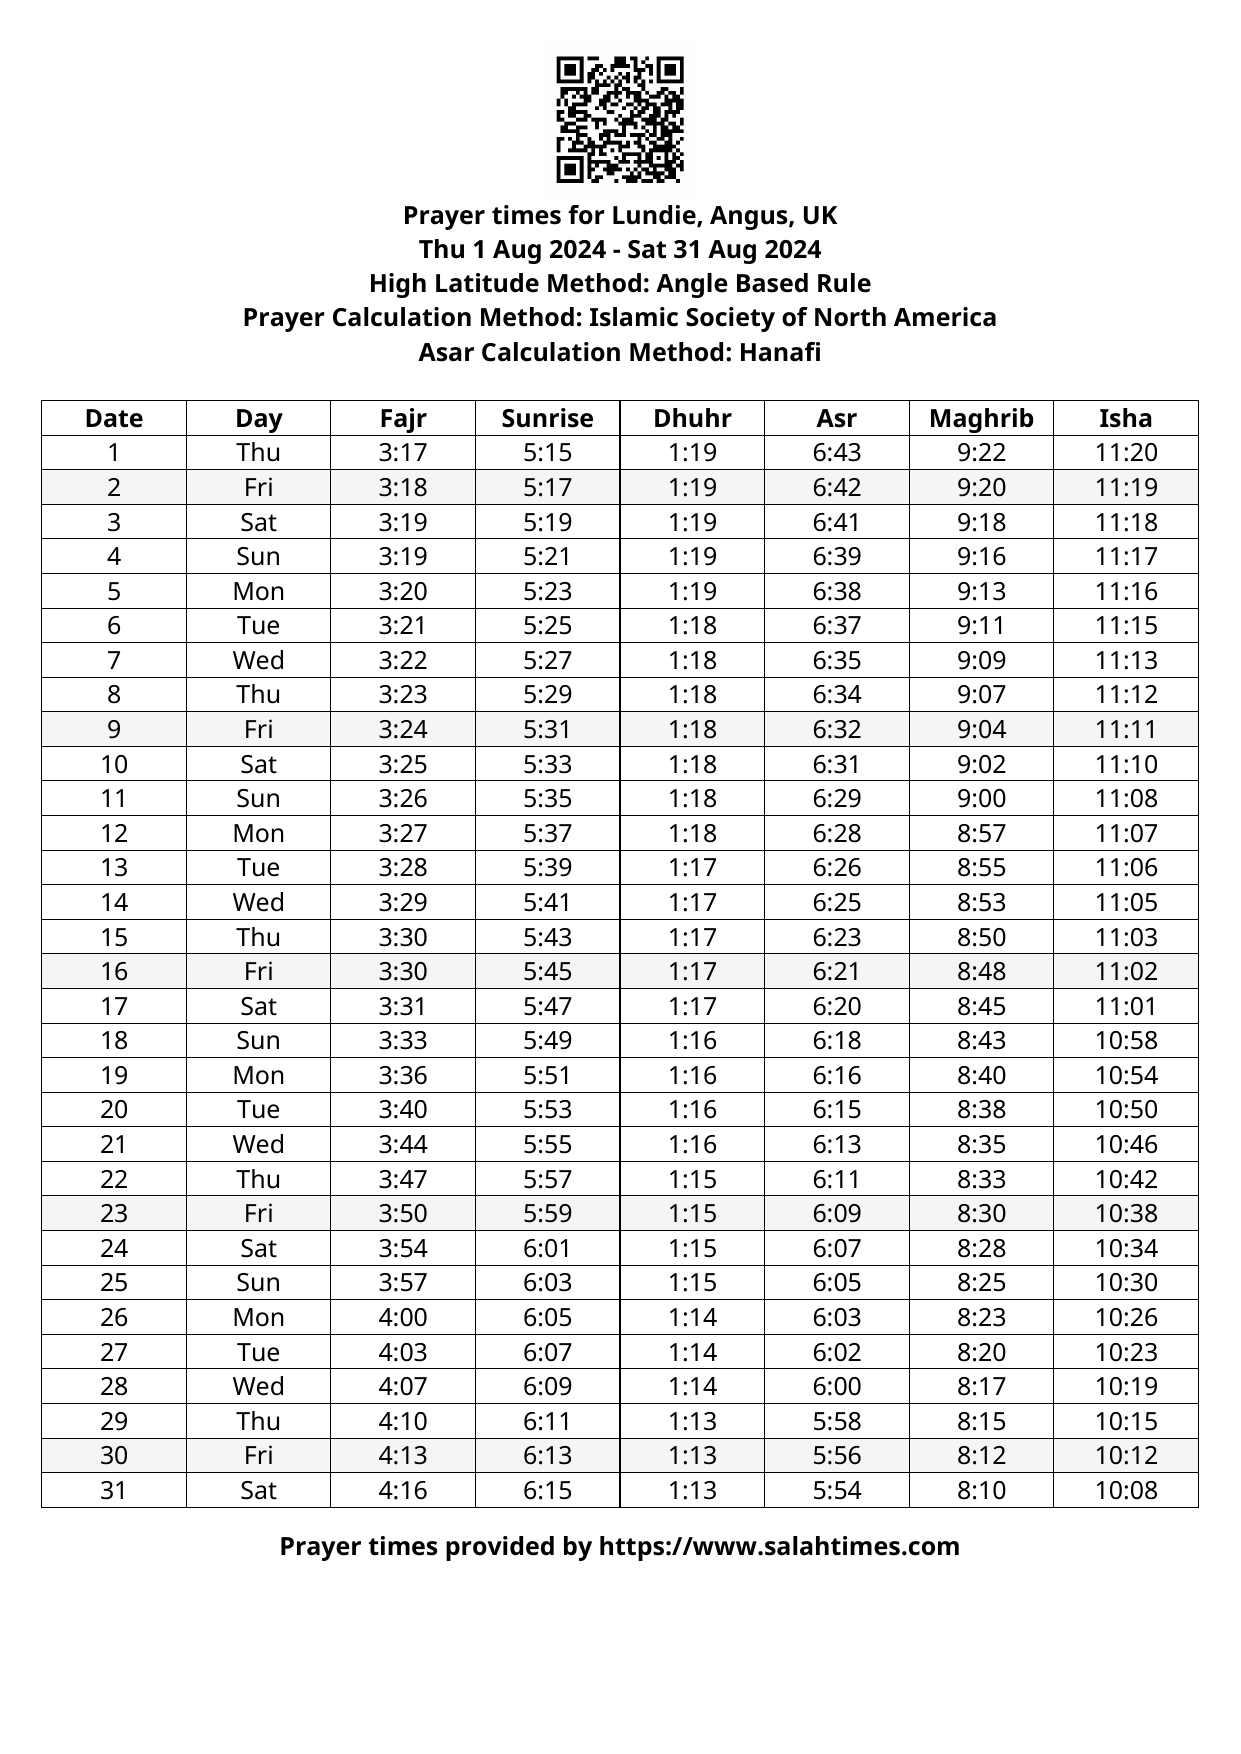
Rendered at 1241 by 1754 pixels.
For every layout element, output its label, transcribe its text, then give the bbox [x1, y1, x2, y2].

table_cell 6:28 [765, 816, 909, 849]
table_cell 3:54 [331, 1231, 475, 1264]
table_cell 8:38 [910, 1093, 1053, 1126]
table_cell 3:36 [331, 1058, 475, 1092]
table_cell 17 [42, 989, 186, 1022]
table_cell 5:57 [476, 1162, 619, 1195]
table_cell 11:10 [1054, 747, 1198, 780]
table_cell 4:10 [331, 1404, 475, 1437]
table_cell 9:20 [910, 470, 1053, 504]
table_cell 5:23 [476, 574, 619, 607]
table_cell 8:40 [910, 1058, 1053, 1092]
table_cell 8:23 [910, 1300, 1053, 1334]
table_cell 8:17 [910, 1369, 1053, 1403]
table_cell 5:19 [476, 505, 619, 538]
table_cell 11:11 [1054, 712, 1198, 746]
table_cell 10:34 [1054, 1231, 1198, 1264]
table_cell 5:31 [476, 712, 619, 746]
table_cell 10:12 [1054, 1439, 1198, 1472]
table_cell 9:02 [910, 747, 1053, 780]
table_cell 3:19 [331, 505, 475, 538]
table_cell Tue [187, 1093, 330, 1126]
table_cell 6:09 [765, 1196, 909, 1230]
table_cell 6:42 [765, 470, 909, 504]
table_cell 6:23 [765, 920, 909, 953]
table_cell 6:11 [476, 1404, 619, 1437]
table_cell 3:30 [331, 920, 475, 953]
table_cell Sat [187, 505, 330, 538]
table_cell 5:58 [765, 1404, 909, 1437]
table_cell 3:30 [331, 954, 475, 988]
table_cell 6:18 [765, 1024, 909, 1057]
table_cell 10:30 [1054, 1266, 1198, 1299]
table_cell 15 [42, 920, 186, 953]
table_header Day [187, 401, 330, 434]
table_cell Fri [187, 470, 330, 504]
table_cell 1:18 [621, 643, 764, 677]
table_cell 6:43 [765, 436, 909, 469]
table_cell 11:18 [1054, 505, 1198, 538]
table_cell 29 [42, 1404, 186, 1437]
table_cell 1:16 [621, 1058, 764, 1092]
table_cell 8:20 [910, 1335, 1053, 1368]
table_cell 1:17 [621, 851, 764, 884]
table_cell Mon [187, 1300, 330, 1334]
table_cell 1:16 [621, 1127, 764, 1161]
table_cell 3 [42, 505, 186, 538]
table_cell Tue [187, 1335, 330, 1368]
table_cell 3:44 [331, 1127, 475, 1161]
table_cell 6:25 [765, 885, 909, 919]
table_cell 11:05 [1054, 885, 1198, 919]
table_cell 1:13 [621, 1473, 764, 1507]
table_cell Sun [187, 781, 330, 815]
table_cell 5:55 [476, 1127, 619, 1161]
table_cell 6:13 [476, 1439, 619, 1472]
table_cell 11:01 [1054, 989, 1198, 1022]
table_cell 3:22 [331, 643, 475, 677]
table_cell 9:11 [910, 609, 1053, 642]
table_cell 9:09 [910, 643, 1053, 677]
text High Latitude Method: Angle Based Rule [42, 266, 1198, 300]
table_cell 9:16 [910, 539, 1053, 573]
table_cell 5:39 [476, 851, 619, 884]
table_cell Wed [187, 1369, 330, 1403]
table_cell 6:37 [765, 609, 909, 642]
text Asar Calculation Method: Hanafi [42, 334, 1198, 368]
table_cell 6:05 [476, 1300, 619, 1334]
table_cell 8:35 [910, 1127, 1053, 1161]
table_cell 5:41 [476, 885, 619, 919]
table_cell 3:33 [331, 1024, 475, 1057]
table_cell 25 [42, 1266, 186, 1299]
table_cell 27 [42, 1335, 186, 1368]
table_cell 6:15 [476, 1473, 619, 1507]
table_cell 3:27 [331, 816, 475, 849]
table_cell 3:28 [331, 851, 475, 884]
table_cell 3:17 [331, 436, 475, 469]
table_cell 1:18 [621, 781, 764, 815]
table_cell 21 [42, 1127, 186, 1161]
table_cell 1:19 [621, 470, 764, 504]
table_cell 10:50 [1054, 1093, 1198, 1126]
table_cell Sat [187, 747, 330, 780]
table_cell 28 [42, 1369, 186, 1403]
table_cell Wed [187, 1127, 330, 1161]
table_cell 11:07 [1054, 816, 1198, 849]
table_header Isha [1054, 401, 1198, 434]
table_cell 3:24 [331, 712, 475, 746]
table_cell 8:12 [910, 1439, 1053, 1472]
table_cell 6:16 [765, 1058, 909, 1092]
table_cell 5:17 [476, 470, 619, 504]
table_cell 8:10 [910, 1473, 1053, 1507]
table_cell 10 [42, 747, 186, 780]
table_cell 10:58 [1054, 1024, 1198, 1057]
table_cell 10:23 [1054, 1335, 1198, 1368]
table_cell Fri [187, 712, 330, 746]
table_cell 7 [42, 643, 186, 677]
table_cell 1:15 [621, 1266, 764, 1299]
table_cell 4:00 [331, 1300, 475, 1334]
table_cell 5:54 [765, 1473, 909, 1507]
table_cell Thu [187, 1162, 330, 1195]
table_cell 8:28 [910, 1231, 1053, 1264]
table_cell 8:55 [910, 851, 1053, 884]
table_cell Thu [187, 1404, 330, 1437]
table_cell 5:37 [476, 816, 619, 849]
table_cell 6:38 [765, 574, 909, 607]
table_cell 8:48 [910, 954, 1053, 988]
table_cell Fri [187, 1196, 330, 1230]
table_cell 3:40 [331, 1093, 475, 1126]
table_cell 8:30 [910, 1196, 1053, 1230]
table_cell 30 [42, 1439, 186, 1472]
table_cell 5:21 [476, 539, 619, 573]
table_cell 6:13 [765, 1127, 909, 1161]
table_cell 5:35 [476, 781, 619, 815]
table_cell 1:13 [621, 1404, 764, 1437]
table_header Dhuhr [621, 401, 764, 434]
table_cell 31 [42, 1473, 186, 1507]
table_cell 14 [42, 885, 186, 919]
table_cell 1:17 [621, 954, 764, 988]
table_cell 1:18 [621, 609, 764, 642]
table_cell 16 [42, 954, 186, 988]
table_cell 6:00 [765, 1369, 909, 1403]
table_cell 11:02 [1054, 954, 1198, 988]
table_cell 3:20 [331, 574, 475, 607]
table_cell 12 [42, 816, 186, 849]
table_cell 3:21 [331, 609, 475, 642]
table_cell 5:45 [476, 954, 619, 988]
table_cell 9:00 [910, 781, 1053, 815]
table_cell 9:04 [910, 712, 1053, 746]
table_cell 5:59 [476, 1196, 619, 1230]
table_cell 1:16 [621, 1093, 764, 1126]
table_cell 6:09 [476, 1369, 619, 1403]
table_cell 5:49 [476, 1024, 619, 1057]
table_cell Wed [187, 643, 330, 677]
table_cell 10:26 [1054, 1300, 1198, 1334]
table_cell 6:03 [765, 1300, 909, 1334]
table_cell 5:27 [476, 643, 619, 677]
table_cell 11:12 [1054, 678, 1198, 711]
table_cell 6:20 [765, 989, 909, 1022]
table_cell 9 [42, 712, 186, 746]
table_cell Sat [187, 989, 330, 1022]
table_header Fajr [331, 401, 475, 434]
table_cell 1:14 [621, 1300, 764, 1334]
table_cell 11:08 [1054, 781, 1198, 815]
table_cell 10:19 [1054, 1369, 1198, 1403]
table_cell Sat [187, 1231, 330, 1264]
table_cell 1:14 [621, 1335, 764, 1368]
table_cell 1:19 [621, 436, 764, 469]
table_cell 6:03 [476, 1266, 619, 1299]
table_cell 23 [42, 1196, 186, 1230]
table_cell 1:19 [621, 539, 764, 573]
table_cell 4 [42, 539, 186, 573]
table_cell 1:18 [621, 747, 764, 780]
table_cell 6:31 [765, 747, 909, 780]
table_cell 11:16 [1054, 574, 1198, 607]
table_cell 11:17 [1054, 539, 1198, 573]
table_cell 26 [42, 1300, 186, 1334]
text Thu 1 Aug 2024 - Sat 31 Aug 2024 [42, 232, 1198, 266]
table_cell Thu [187, 678, 330, 711]
table_cell 6:39 [765, 539, 909, 573]
table_cell 1:18 [621, 712, 764, 746]
table_cell 9:13 [910, 574, 1053, 607]
table_cell Wed [187, 885, 330, 919]
table_cell 10:15 [1054, 1404, 1198, 1437]
table_cell 10:08 [1054, 1473, 1198, 1507]
table_cell 6:29 [765, 781, 909, 815]
table_cell 9:18 [910, 505, 1053, 538]
text Prayer times for Lundie, Angus, UK [42, 198, 1198, 232]
table_cell 11 [42, 781, 186, 815]
table_cell 3:19 [331, 539, 475, 573]
table_cell 2 [42, 470, 186, 504]
table_cell 3:23 [331, 678, 475, 711]
table_header Sunrise [476, 401, 619, 434]
table_cell Sun [187, 1266, 330, 1299]
table_cell 9:07 [910, 678, 1053, 711]
table_cell 4:16 [331, 1473, 475, 1507]
table_cell 24 [42, 1231, 186, 1264]
table_cell 1 [42, 436, 186, 469]
picture [542, 41, 699, 198]
table_cell 6:07 [476, 1335, 619, 1368]
table_cell Sun [187, 539, 330, 573]
table_cell 10:42 [1054, 1162, 1198, 1195]
table_cell 5:53 [476, 1093, 619, 1126]
table_cell 6:02 [765, 1335, 909, 1368]
text Prayer times provided by https://www.salahtimes.com [42, 1528, 1198, 1563]
table_cell Fri [187, 954, 330, 988]
table_cell Mon [187, 574, 330, 607]
table_cell 6:07 [765, 1231, 909, 1264]
table_cell 1:16 [621, 1024, 764, 1057]
table_cell Sat [187, 1473, 330, 1507]
table_cell Fri [187, 1439, 330, 1472]
table_cell 9:22 [910, 436, 1053, 469]
table_cell 1:19 [621, 574, 764, 607]
table_cell 8:45 [910, 989, 1053, 1022]
table_cell 5:47 [476, 989, 619, 1022]
table_cell 3:50 [331, 1196, 475, 1230]
table_cell 3:31 [331, 989, 475, 1022]
table_cell Mon [187, 1058, 330, 1092]
table_cell 1:19 [621, 505, 764, 538]
table_cell 8:57 [910, 816, 1053, 849]
table_cell 10:54 [1054, 1058, 1198, 1092]
table_cell 13 [42, 851, 186, 884]
table_header Maghrib [910, 401, 1053, 434]
table_cell 19 [42, 1058, 186, 1092]
table_cell 6:26 [765, 851, 909, 884]
table_cell Thu [187, 920, 330, 953]
table_cell 8:43 [910, 1024, 1053, 1057]
table_cell 6:11 [765, 1162, 909, 1195]
table_cell 8:25 [910, 1266, 1053, 1299]
table_cell 4:03 [331, 1335, 475, 1368]
table_cell 11:15 [1054, 609, 1198, 642]
table_cell 10:38 [1054, 1196, 1198, 1230]
table_cell 1:15 [621, 1196, 764, 1230]
table_cell 3:25 [331, 747, 475, 780]
table_header Date [42, 401, 186, 434]
table_cell 11:06 [1054, 851, 1198, 884]
table_cell 6:41 [765, 505, 909, 538]
table_cell 6:15 [765, 1093, 909, 1126]
table_cell 1:17 [621, 920, 764, 953]
table_cell 6:32 [765, 712, 909, 746]
table_cell 20 [42, 1093, 186, 1126]
table_cell Tue [187, 851, 330, 884]
table_header Asr [765, 401, 909, 434]
table_cell 8:53 [910, 885, 1053, 919]
table_cell 6:34 [765, 678, 909, 711]
table_cell 5:43 [476, 920, 619, 953]
table_cell 5:56 [765, 1439, 909, 1472]
table_cell 1:14 [621, 1369, 764, 1403]
table_cell 1:17 [621, 885, 764, 919]
table_cell Thu [187, 436, 330, 469]
table_cell 8:50 [910, 920, 1053, 953]
table_cell 3:26 [331, 781, 475, 815]
table_cell 5:33 [476, 747, 619, 780]
table_cell 1:15 [621, 1162, 764, 1195]
table_cell 8:15 [910, 1404, 1053, 1437]
table_cell 11:13 [1054, 643, 1198, 677]
table_cell 1:18 [621, 678, 764, 711]
table_cell 5 [42, 574, 186, 607]
table_cell 4:13 [331, 1439, 475, 1472]
table_cell 6:05 [765, 1266, 909, 1299]
table_cell 3:57 [331, 1266, 475, 1299]
table_cell 11:20 [1054, 436, 1198, 469]
table_cell 5:51 [476, 1058, 619, 1092]
table_cell 3:29 [331, 885, 475, 919]
text Prayer Calculation Method: Islamic Society of North America [42, 300, 1198, 334]
table_cell Mon [187, 816, 330, 849]
table_cell Tue [187, 609, 330, 642]
table_cell 4:07 [331, 1369, 475, 1403]
table_cell 3:18 [331, 470, 475, 504]
table_cell 6:35 [765, 643, 909, 677]
table_cell 18 [42, 1024, 186, 1057]
table_cell 5:29 [476, 678, 619, 711]
table_cell 1:17 [621, 989, 764, 1022]
table_cell 11:03 [1054, 920, 1198, 953]
table_cell 10:46 [1054, 1127, 1198, 1161]
table_cell 1:15 [621, 1231, 764, 1264]
table_cell 5:15 [476, 436, 619, 469]
table_cell 1:18 [621, 816, 764, 849]
table_cell 22 [42, 1162, 186, 1195]
table_cell 6:21 [765, 954, 909, 988]
table_cell 3:47 [331, 1162, 475, 1195]
table_cell 5:25 [476, 609, 619, 642]
table_cell 11:19 [1054, 470, 1198, 504]
table_cell Sun [187, 1024, 330, 1057]
table_cell 6:01 [476, 1231, 619, 1264]
table_cell 6 [42, 609, 186, 642]
table_cell 1:13 [621, 1439, 764, 1472]
table_cell 8 [42, 678, 186, 711]
table_cell 8:33 [910, 1162, 1053, 1195]
